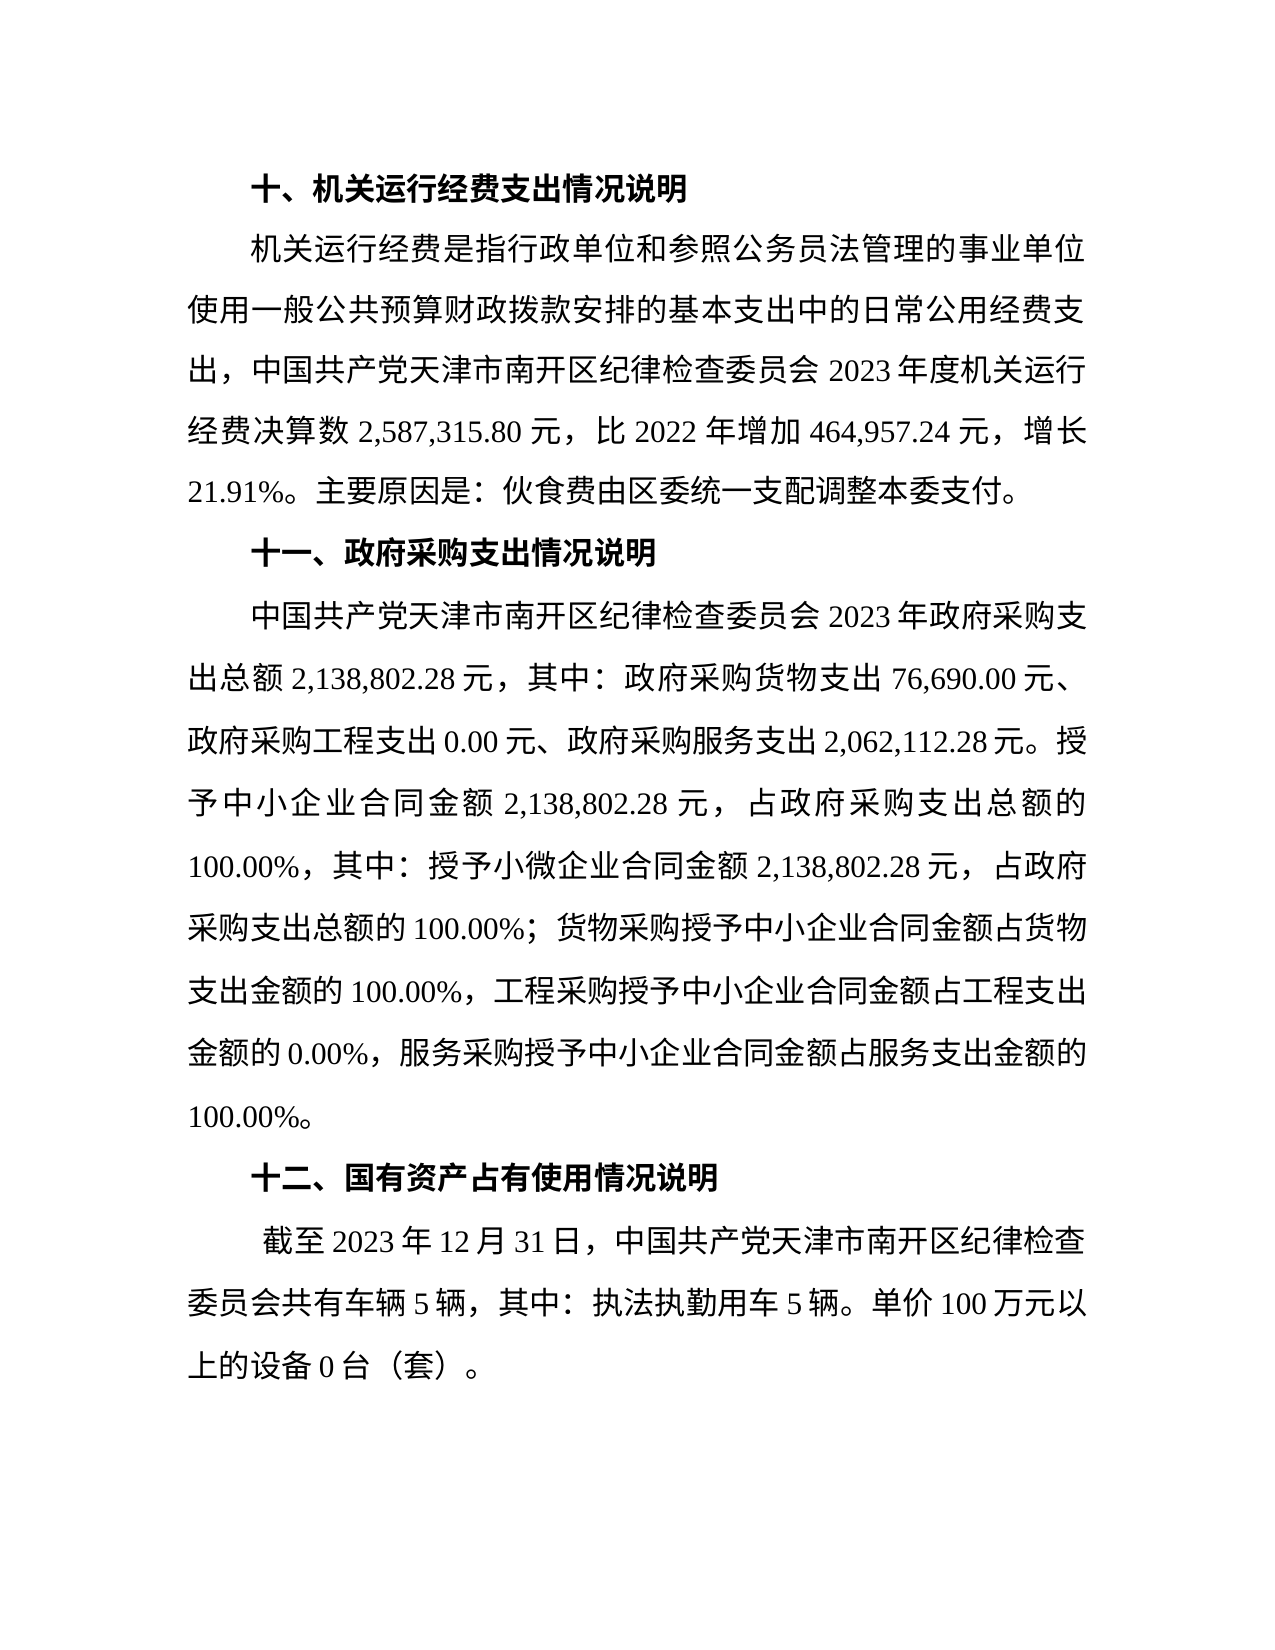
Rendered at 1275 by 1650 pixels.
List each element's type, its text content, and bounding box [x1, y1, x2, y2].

text 截至2023年12月31日，中国共产党天津市南开区纪律检查委员会共有车辆5辆，其中：执法执勤用车5辆。单价100万元以上的设备0台（套）。 [187, 1202, 1087, 1389]
text 十、机关运行经费支出情况说明 [187, 150, 1087, 212]
text 中国共产党天津市南开区纪律检查委员会2023年政府采购支出总额2,138,802.28元，其中：政府采购货物支出76,690.00元、政府采购工程支出0.00元、政府采购服务支出2,062,112.28元。授予中小企业合同金额2,138,802.28元，占政府采购支出总额的100.00%，其中：授予小微企业合同金额2,138,802.28元，占政府采购支出总额的100.00%；货物采购授予中小企业合同金额占货物支出金额的100.00%，工程采购授予中小企业合同金额占工程支出金额的0.00%，服务采购授予中小企业合同金额占服务支出金额的100.00%。 [187, 577, 1087, 1139]
text 十一、政府采购支出情况说明 [187, 514, 1087, 577]
text 十二、国有资产占有使用情况说明 [187, 1139, 1087, 1202]
text 机关运行经费是指行政单位和参照公务员法管理的事业单位使用一般公共预算财政拨款安排的基本支出中的日常公用经费支出，中国共产党天津市南开区纪律检查委员会2023年度机关运行经费决算数2,587,315.80元，比2022年增加464,957.24元，增长21.91%。主要原因是：伙食费由区委统一支配调整本委支付。 [187, 212, 1087, 514]
